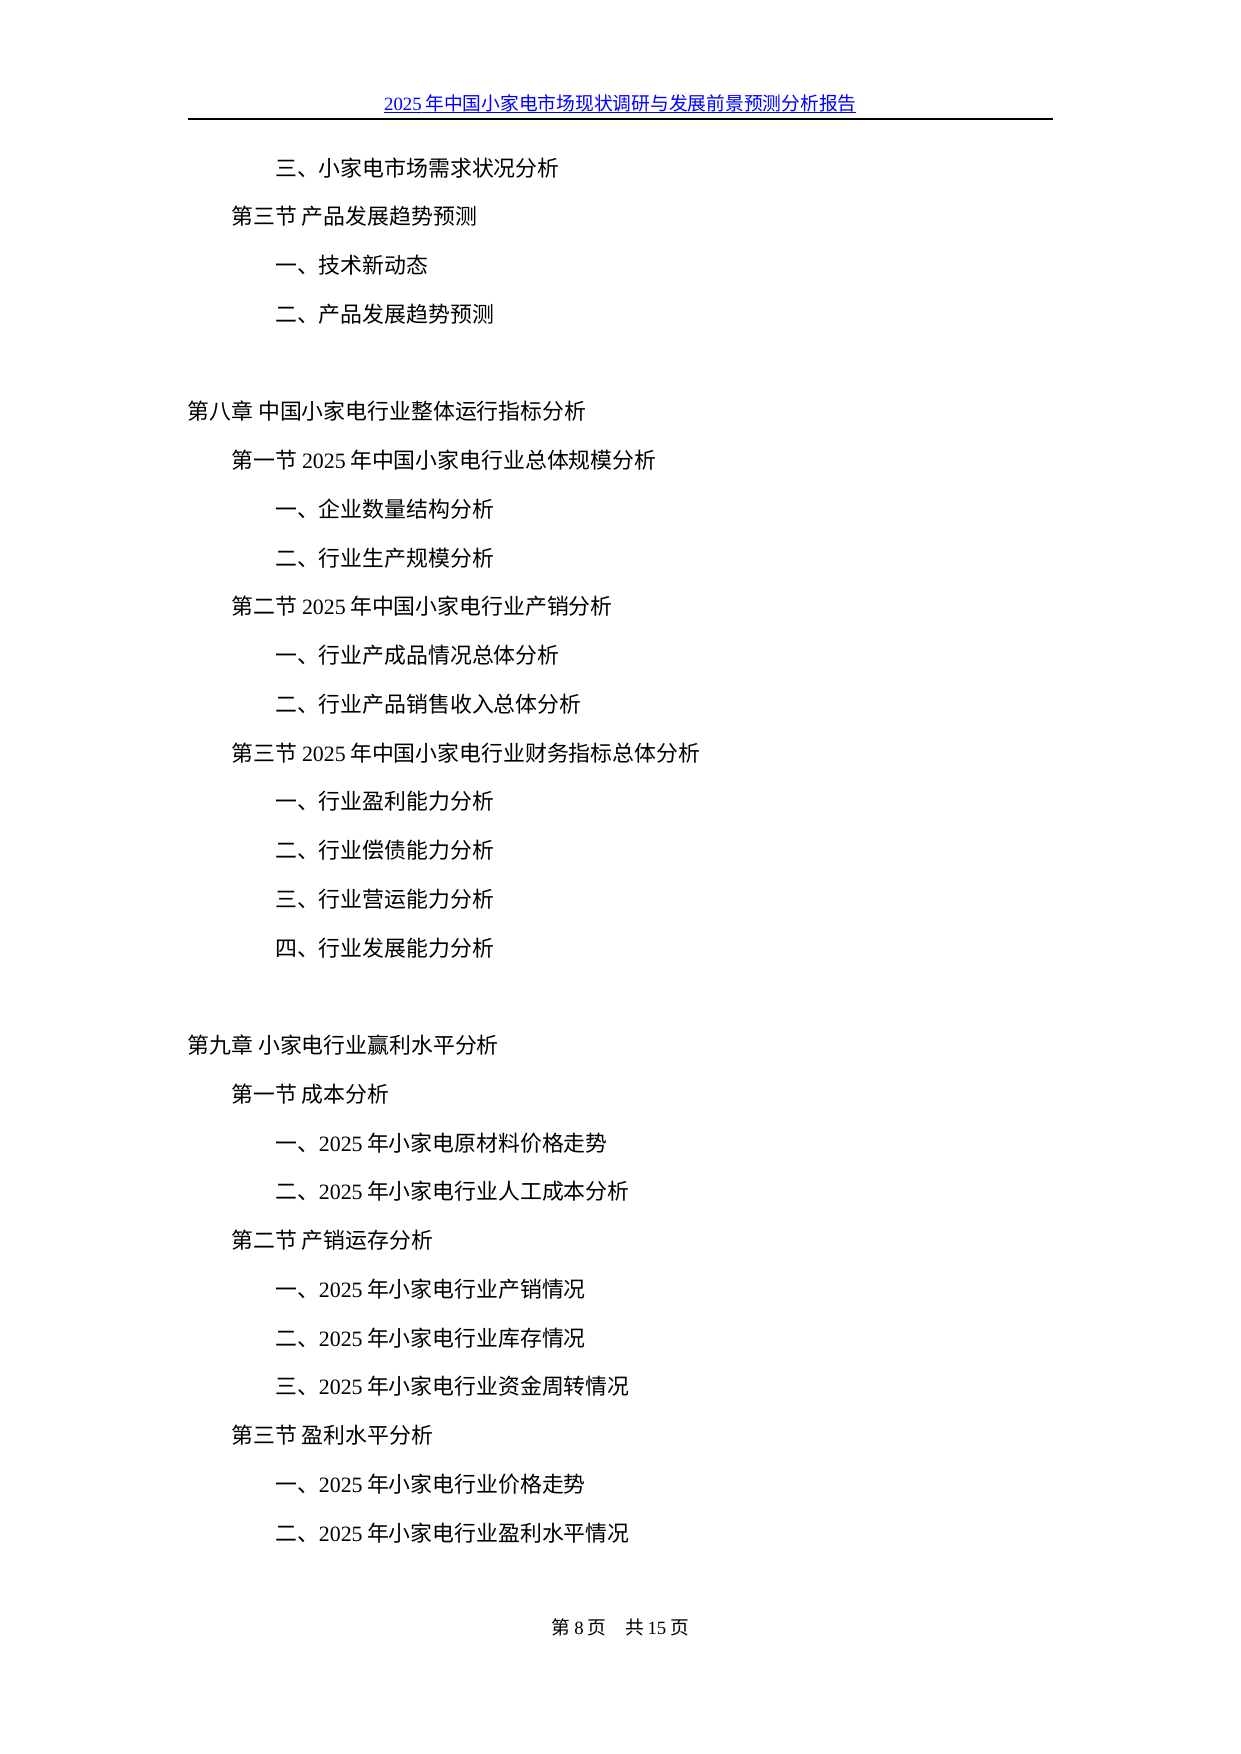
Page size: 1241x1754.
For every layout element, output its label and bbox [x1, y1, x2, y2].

text [187, 150, 1053, 1548]
